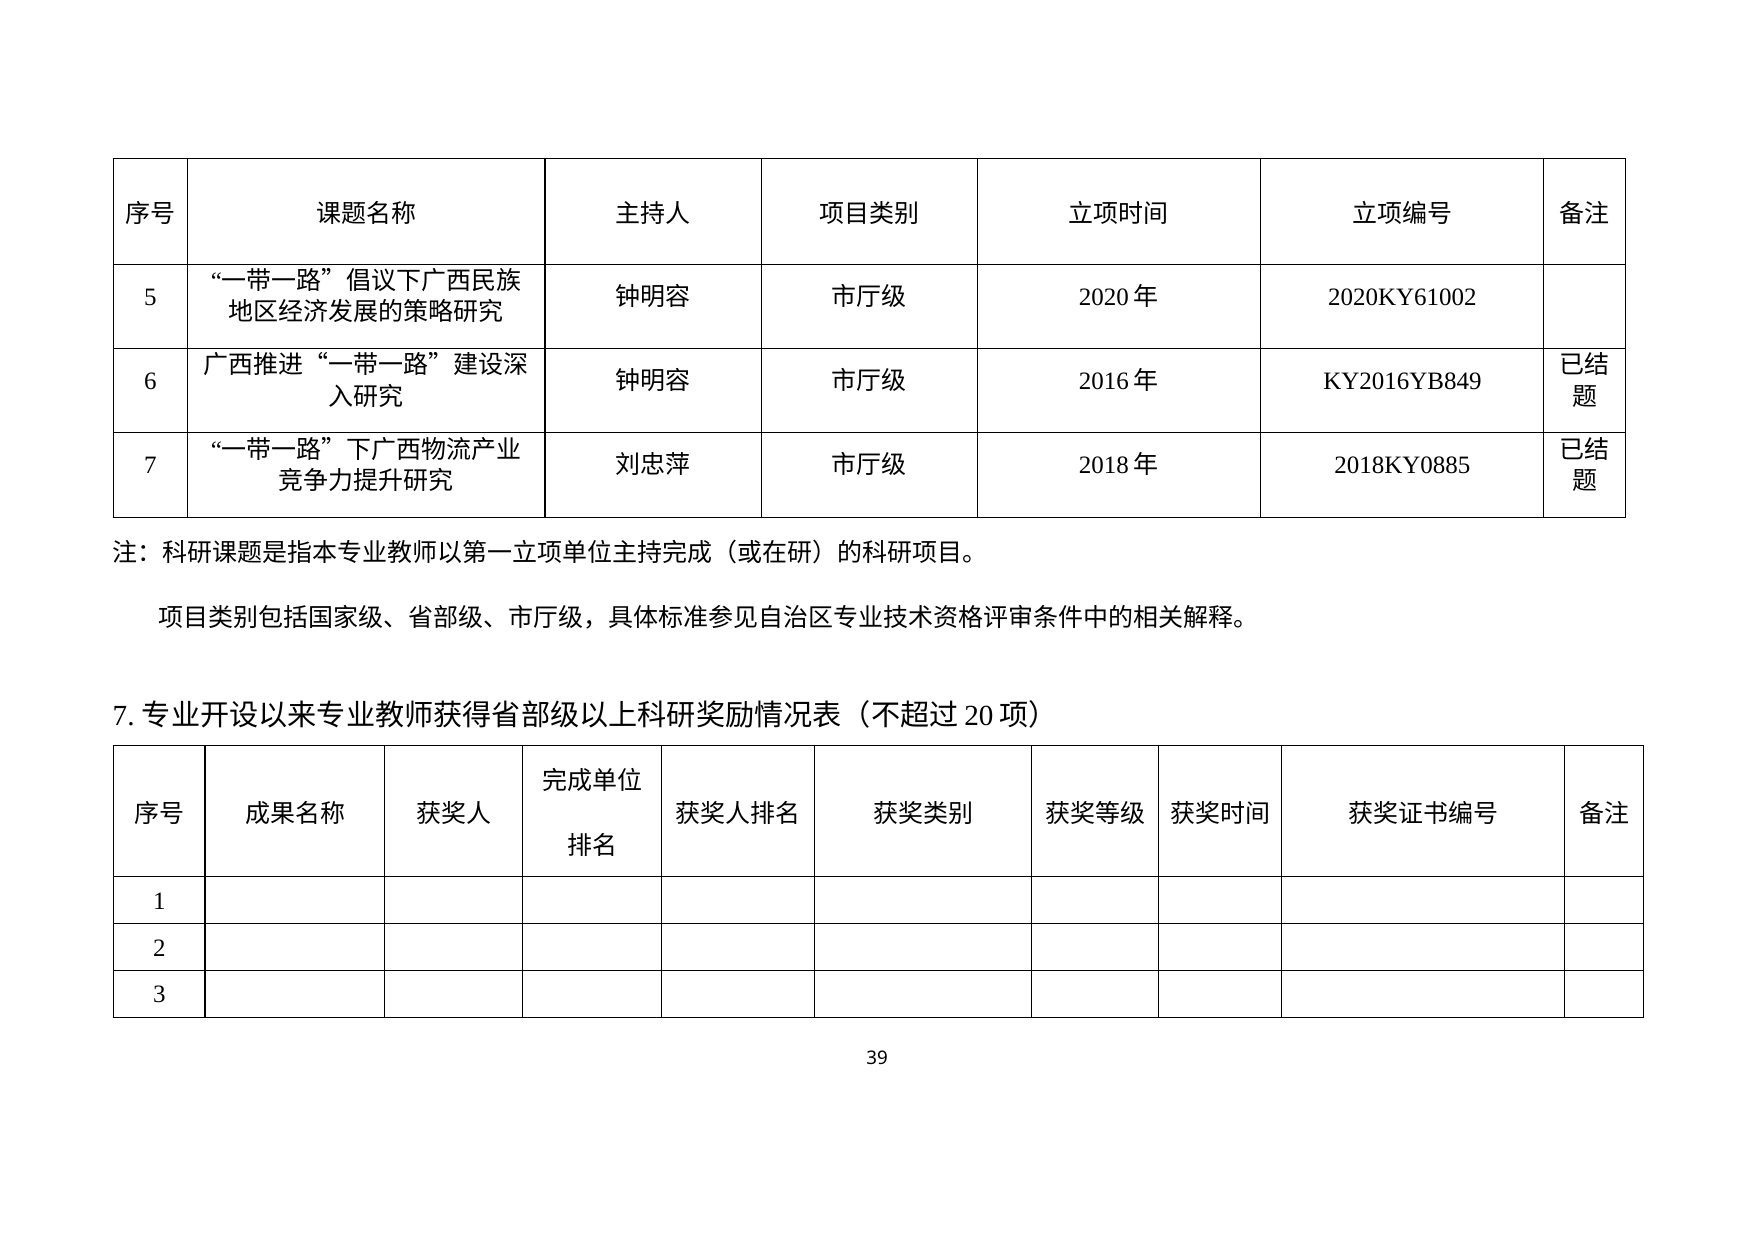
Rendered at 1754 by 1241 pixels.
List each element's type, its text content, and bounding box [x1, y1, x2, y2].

table_cell [662, 924, 814, 970]
table_cell [1282, 877, 1564, 923]
table_header 获奖证书编号 [1282, 746, 1564, 876]
text 7. 专业开设以来专业教师获得省部级以上科研奖励情况表（不超过20项） [112, 680, 1641, 745]
table_cell [523, 924, 661, 970]
table_header 序号 [114, 159, 187, 263]
table_cell [815, 971, 1031, 1017]
table_header 主持人 [546, 159, 761, 263]
table_cell [1032, 877, 1158, 923]
table_header 立项编号 [1261, 159, 1543, 263]
table_cell 市厅级 [762, 265, 977, 348]
table_cell [1159, 971, 1281, 1017]
table_cell 2 [114, 924, 204, 970]
table_header 备注 [1544, 159, 1625, 263]
table_cell 钟明容 [546, 349, 761, 432]
table_cell 2020年 [978, 265, 1260, 348]
table_cell [385, 924, 522, 970]
table_cell 已结题 [1544, 349, 1625, 432]
table_cell [1159, 924, 1281, 970]
table_cell [1282, 924, 1564, 970]
table_cell [1032, 924, 1158, 970]
table_cell [815, 924, 1031, 970]
table_cell [523, 877, 661, 923]
table_header 获奖类别 [815, 746, 1031, 876]
table_cell [206, 924, 384, 970]
table_cell [523, 971, 661, 1017]
table_cell [1282, 971, 1564, 1017]
table_cell 市厅级 [762, 349, 977, 432]
table_header 成果名称 [206, 746, 384, 876]
table_cell 广西推进“一带一路”建设深入研究 [188, 349, 544, 432]
table_cell 2018KY0885 [1261, 433, 1543, 517]
table_cell [815, 877, 1031, 923]
table_cell [1565, 971, 1643, 1017]
table_cell [1544, 265, 1625, 348]
table_cell 钟明容 [546, 265, 761, 348]
table_cell “一带一路”倡议下广西民族地区经济发展的策略研究 [188, 265, 544, 348]
table_header 获奖时间 [1159, 746, 1281, 876]
table_cell 2020KY61002 [1261, 265, 1543, 348]
table_cell 1 [114, 877, 204, 923]
table_cell [662, 877, 814, 923]
table_cell 5 [114, 265, 187, 348]
table_header 获奖人排名 [662, 746, 814, 876]
text 项目类别包括国家级、省部级、市厅级，具体标准参见自治区专业技术资格评审条件中的相关解释。 [158, 583, 1641, 648]
table_cell KY2016YB849 [1261, 349, 1543, 432]
table_header 获奖等级 [1032, 746, 1158, 876]
table_cell [1032, 971, 1158, 1017]
text 注：科研课题是指本专业教师以第一立项单位主持完成（或在研）的科研项目。 [112, 518, 1641, 583]
table_header 课题名称 [188, 159, 544, 263]
table_header 立项时间 [978, 159, 1260, 263]
table_cell [1565, 924, 1643, 970]
table_header 完成单位排名 [523, 746, 661, 876]
table_cell [1565, 877, 1643, 923]
table_cell [206, 971, 384, 1017]
table_cell 2016年 [978, 349, 1260, 432]
table_cell 7 [114, 433, 187, 517]
table_header 项目类别 [762, 159, 977, 263]
table_cell “一带一路”下广西物流产业竞争力提升研究 [188, 433, 544, 517]
table_cell [385, 877, 522, 923]
table_cell 市厅级 [762, 433, 977, 517]
table_cell 3 [114, 971, 204, 1017]
table_header 备注 [1565, 746, 1643, 876]
table_header 获奖人 [385, 746, 522, 876]
table_cell 6 [114, 349, 187, 432]
table_cell 2018年 [978, 433, 1260, 517]
table_cell [662, 971, 814, 1017]
table_cell [206, 877, 384, 923]
table_header 序号 [114, 746, 204, 876]
table_cell 已结题 [1544, 433, 1625, 517]
table_cell 刘忠萍 [546, 433, 761, 517]
table_cell [1159, 877, 1281, 923]
table_cell [385, 971, 522, 1017]
